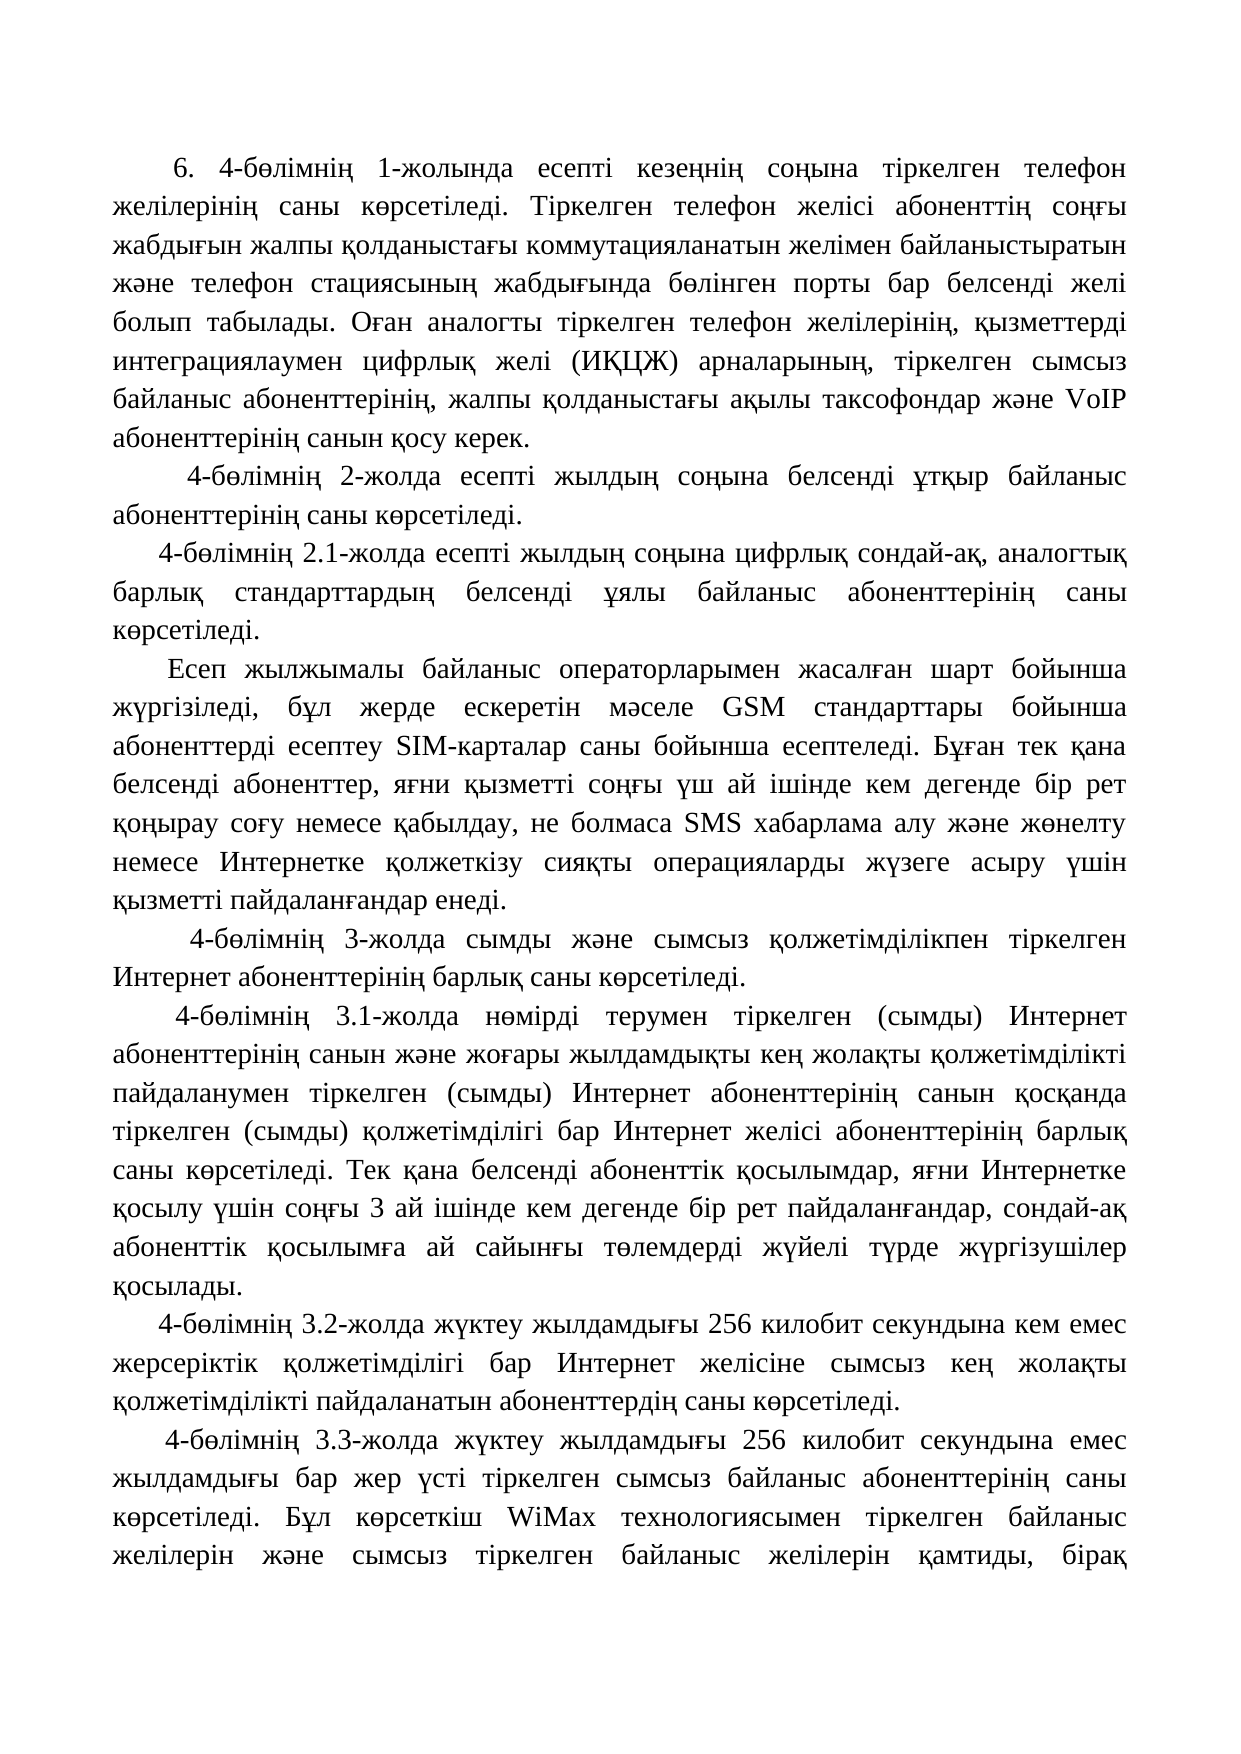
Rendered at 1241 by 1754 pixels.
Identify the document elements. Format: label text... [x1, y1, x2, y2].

text 4-бөлімнің 2.1-жолда есепті жылдың соңына цифрлық сондай-ақ, аналогтық барлық стандарттардың белсенді ұялы байланыс абоненттерінің саны көрсетіледі. [112, 535, 1128, 646]
text 4-бөлімнің 3.2-жолда жүктеу жылдамдығы 256 килобит секундына кем емес жерсеріктік қолжетімділігі бар Интернет желісіне сымсыз кең жолақты қолжетімділікті пайдаланатын абоненттердің саны көрсетіледі. [112, 1306, 1128, 1417]
text 4-бөлімнің 2-жолда есепті жылдың соңына белсенді ұтқыр байланыс абоненттерінің саны көрсетіледі. [112, 458, 1128, 530]
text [112, 1422, 1128, 1571]
text 4-бөлімнің 3-жолда сымды және сымсыз қолжетімділікпен тіркелген Интернет абоненттерінің барлық саны көрсетіледі. [112, 921, 1128, 993]
text 6. 4-бөлімнің 1-жолында есепті кезеңнің соңына тіркелген телефон желілерінің саны көрсетіледі. Тіркелген телефон желісі абоненттің соңғы жабдығын жалпы қолданыстағы коммутацияланатын желімен байланыстыратын және телефон стациясының жабдығында бөлінген порты бар белсенді желі болып табылады. Оған аналогты тіркелген телефон желілерінің, қызметтерді интеграциялаумен цифрлық желі (ИҚЦЖ) арналарының, тіркелген сымсыз байланыс абоненттерінің, жалпы қолданыстағы ақылы таксофондар және VoIP абоненттерінің санын қосу керек. [112, 150, 1128, 453]
text Есеп жылжымалы байланыс операторларымен жасалған шарт бойынша жүргізіледі, бұл жерде ескеретін мәселе GSM стандарттары бойынша абоненттерді есептеу SIM-карталар саны бойынша есептеледі. Бұған тек қана белсенді абоненттер, яғни қызметті соңғы үш ай ішінде кем дегенде бір рет қоңырау соғу немесе қабылдау, не болмаса SMS хабарлама алу және жөнелту немесе Интернетке қолжеткізу сияқты операцияларды жүзеге асыру үшін қызметті пайдаланғандар енеді. [112, 651, 1128, 916]
text 4-бөлімнің 3.1-жолда нөмірді терумен тіркелген (сымды) Интернет абоненттерінің санын және жоғары жылдамдықты кең жолақты қолжетімділікті пайдаланумен тіркелген (сымды) Интернет абоненттерінің санын қосқанда тіркелген (сымды) қолжетімділігі бар Интернет желісі абоненттерінің барлық саны көрсетіледі. Тек қана белсенді абоненттік қосылымдар, яғни Интернетке қосылу үшін соңғы 3 ай ішінде кем дегенде бір рет пайдаланғандар, сондай-ақ абоненттік қосылымға ай сайынғы төлемдерді жүйелі түрде жүргізушілер қосылады. [112, 998, 1128, 1301]
